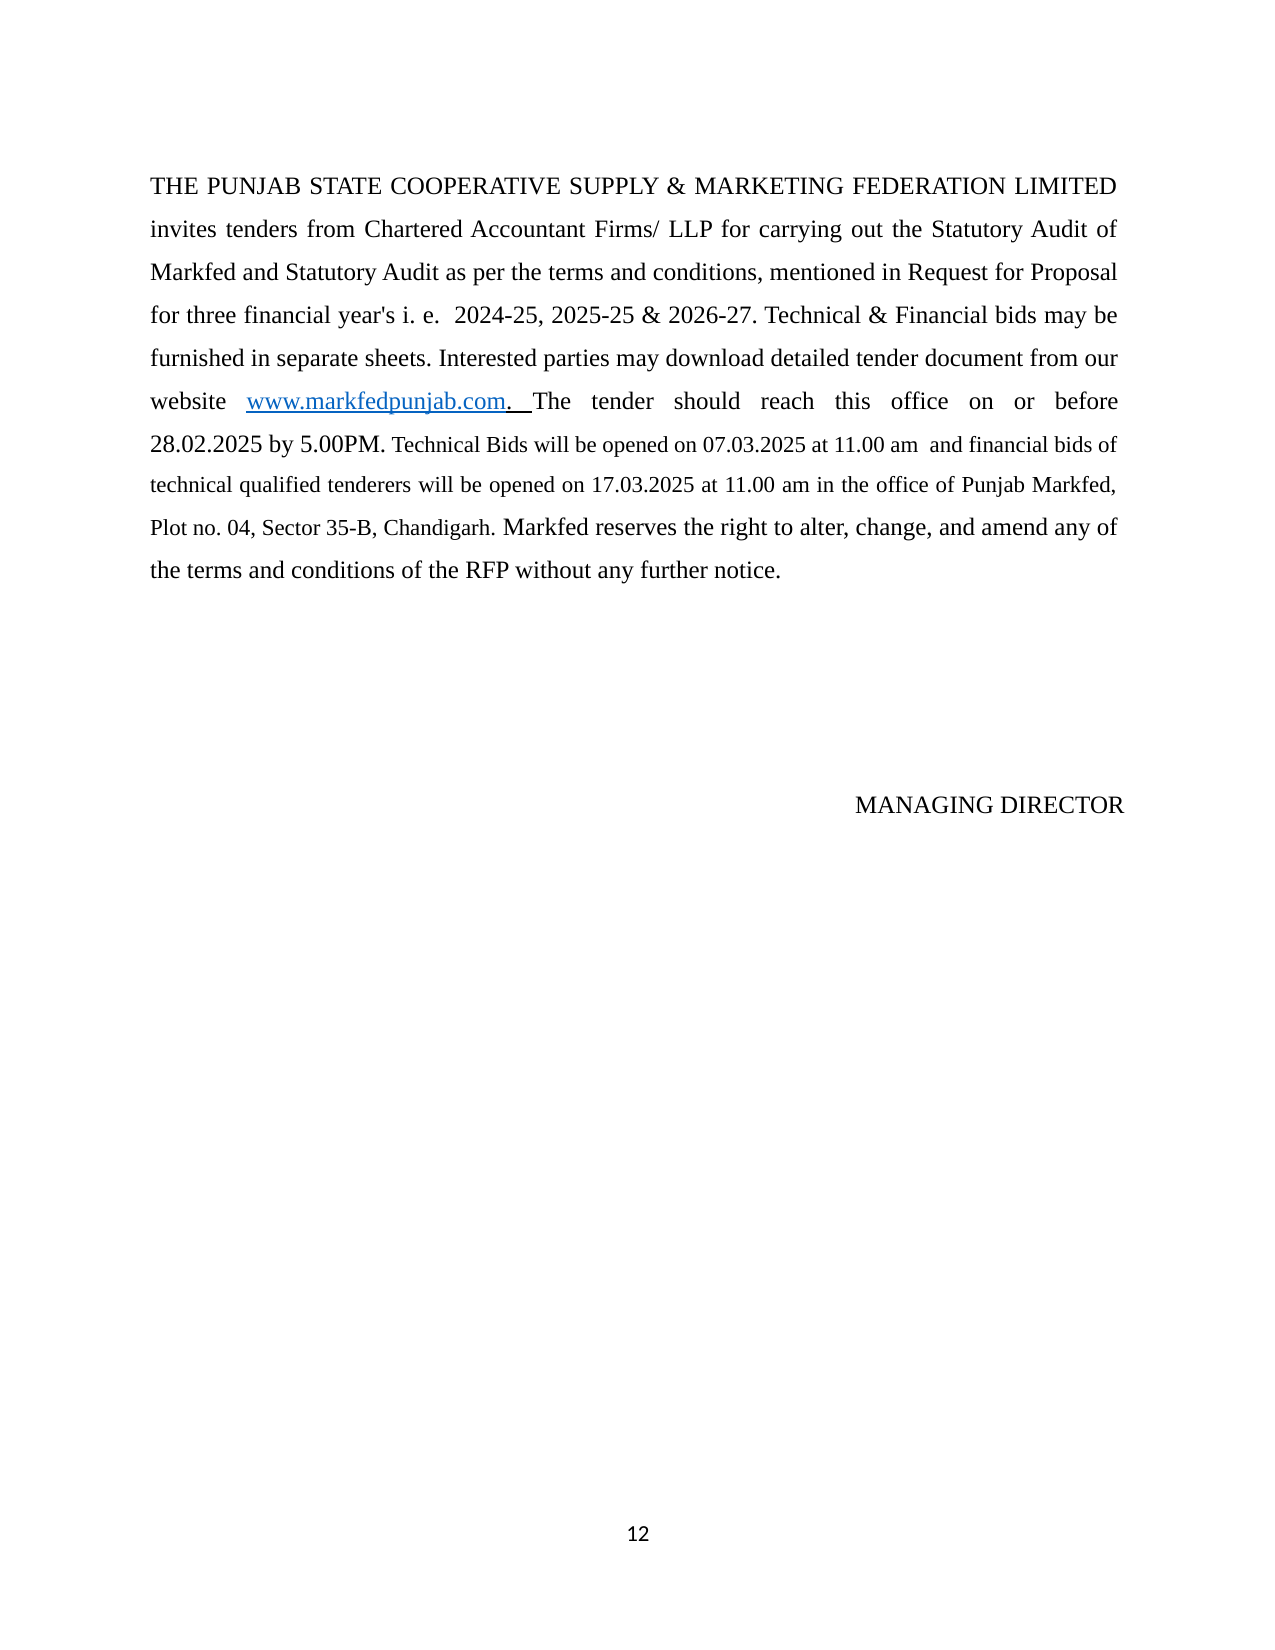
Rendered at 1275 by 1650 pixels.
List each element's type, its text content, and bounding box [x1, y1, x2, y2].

text THE PUNJAB STATE COOPERATIVE SUPPLY & MARKETING FEDERATION LIMITED invites tenders from Chartered Accountant Firms/ LLP for carrying out the Statutory Audit of Markfed and Statutory Audit as per the terms and conditions, mentioned in Request for Proposal for three financial year's i. e. 2024-25, 2025-25 & 2026-27. Technical & Financial bids may be furnished in separate sheets. Interested parties may download detailed tender document from our website www.markfedpunjab.com. The tender should reach this office on or before 28.02.2025 by 5.00PM. Technical Bids will be opened on 07.03.2025 at 11.00 am and financial bids of technical qualified tenderers will be opened on 17.03.2025 at 11.00 am in the office of Punjab Markfed, Plot no. 04, Sector 35-B, Chandigarh. Markfed reserves the right to alter, change, and amend any of the terms and conditions of the RFP without any further notice. [150, 171, 1119, 584]
text MANAGING DIRECTOR [150, 790, 1124, 819]
